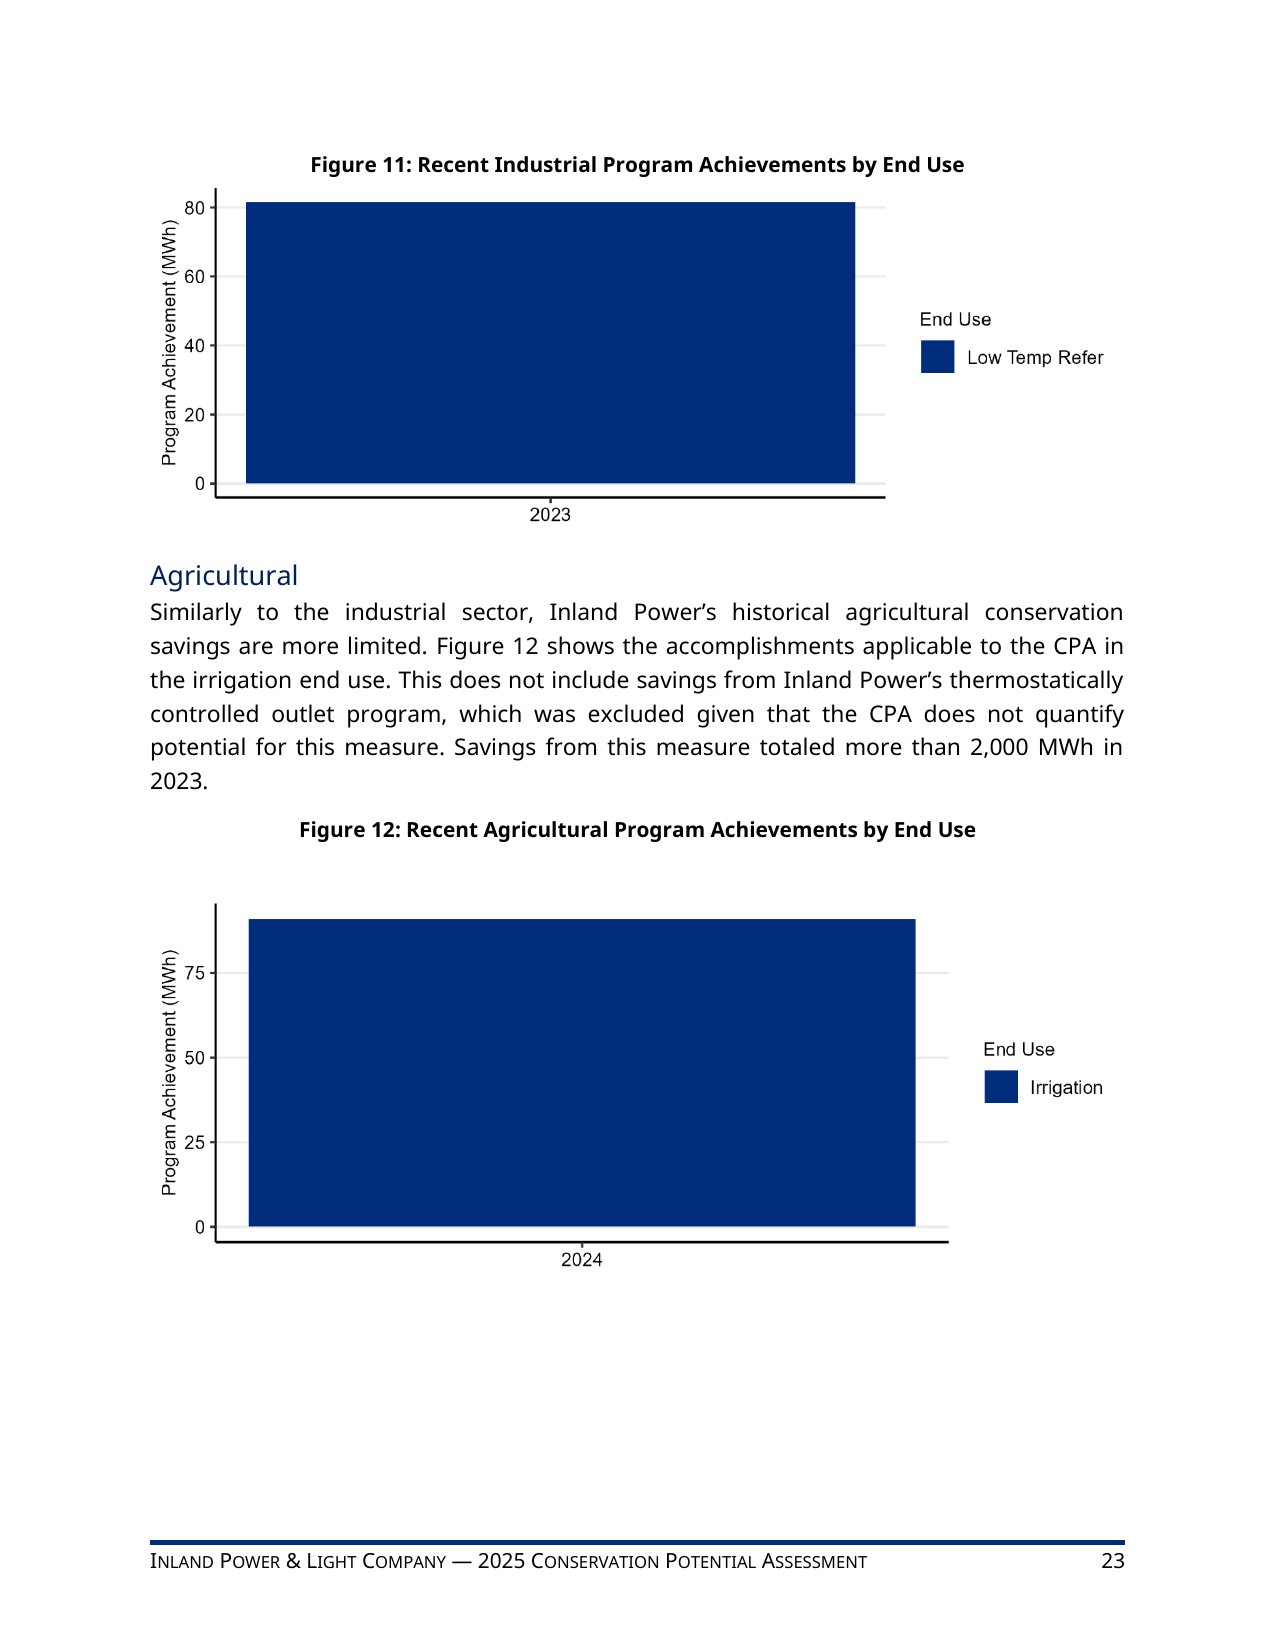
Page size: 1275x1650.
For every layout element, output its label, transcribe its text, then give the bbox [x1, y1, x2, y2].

subtitle Agricultural [150, 556, 1125, 593]
picture [150, 873, 1125, 1323]
picture [150, 186, 1126, 549]
text Similarly to the industrial sector, Inland Power’s historical agricultural conservation savings are more limited. Figure 12 shows the accomplishments applicable to the CPA in the irrigation end use. This does not include savings from Inland Power’s thermostatically controlled outlet program, which was excluded given that the CPA does not quantify potential for this measure. Savings from this measure totaled more than 2,000 MWh in 2023. [150, 596, 1125, 796]
